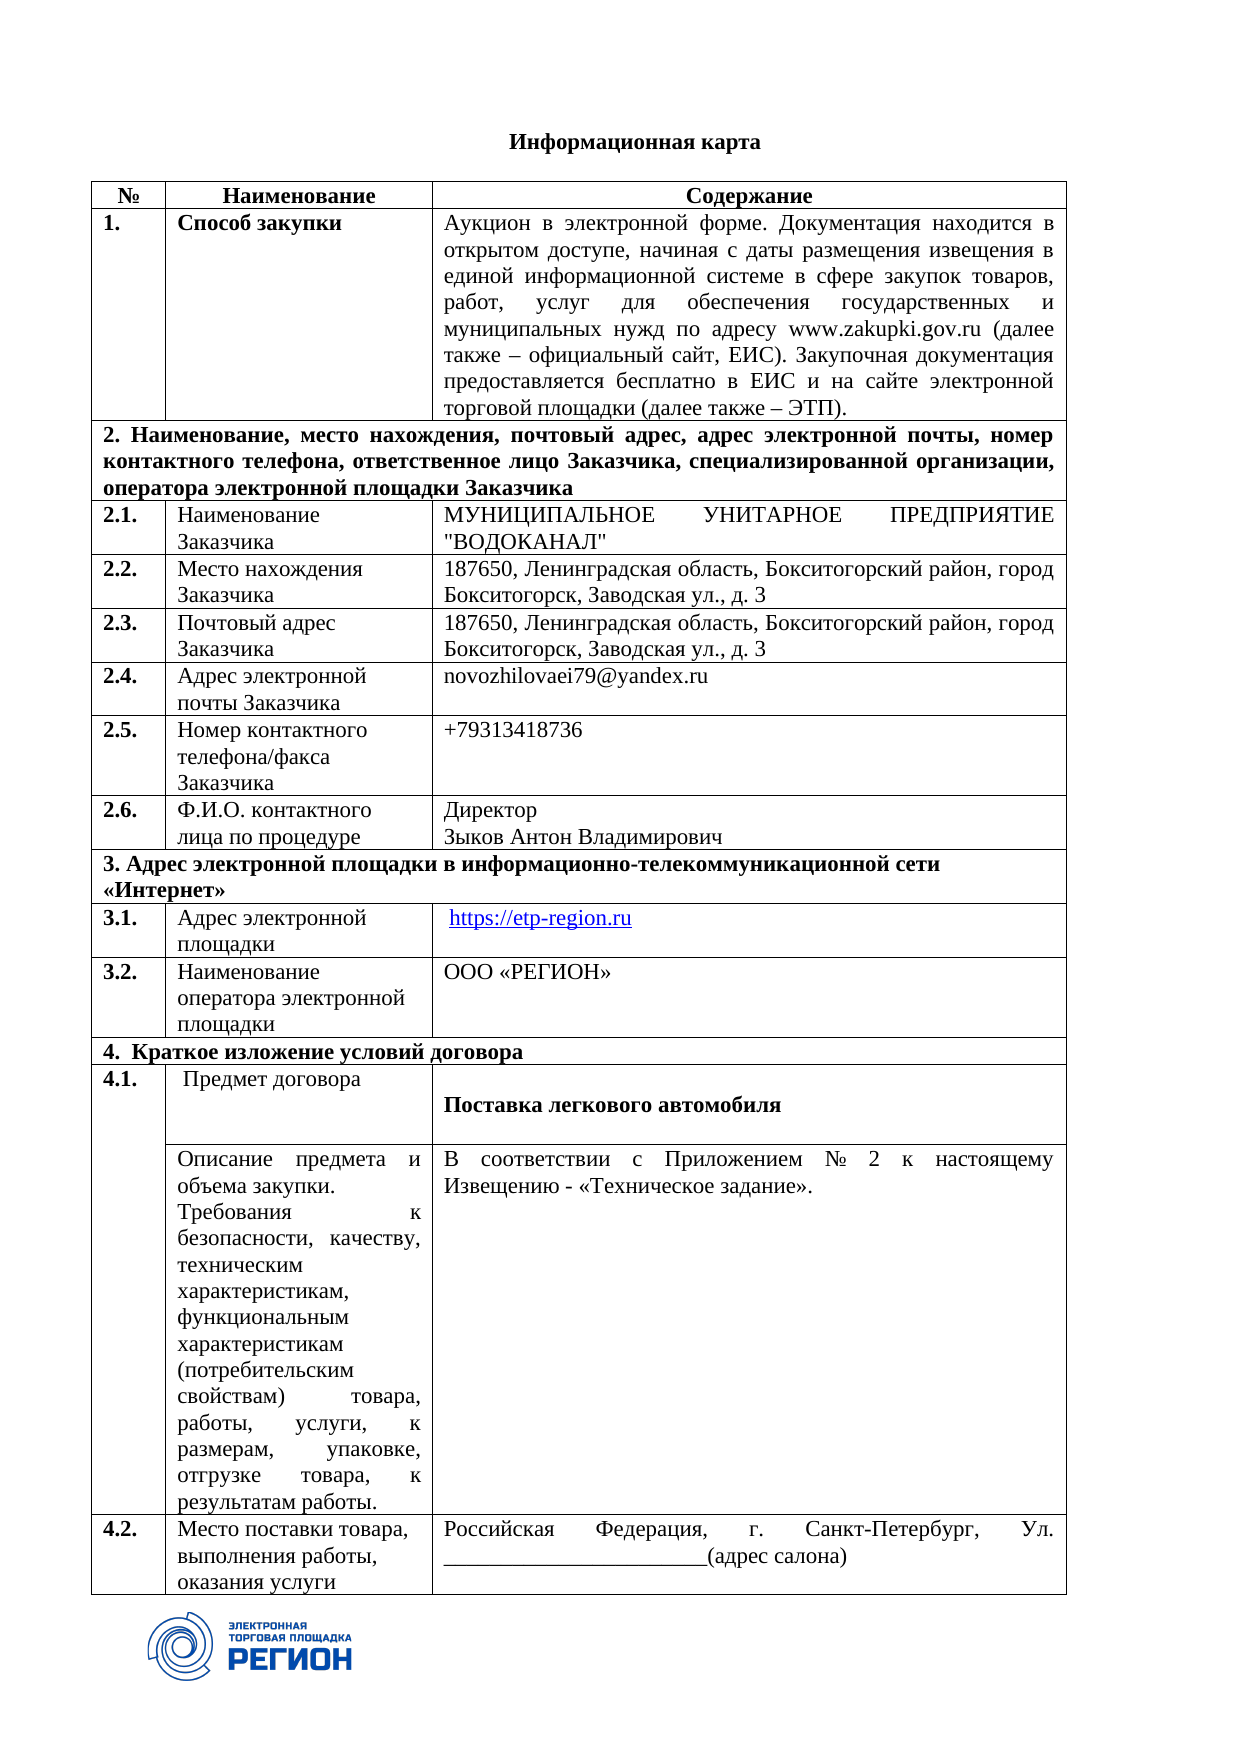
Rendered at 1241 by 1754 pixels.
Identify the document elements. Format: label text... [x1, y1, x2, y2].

table_cell Наименование оператора электронной площадки [166, 958, 432, 1037]
table_cell 4.2. [92, 1515, 165, 1594]
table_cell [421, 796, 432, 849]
table_cell 2.2. [92, 555, 165, 608]
table_cell Аукцион в электронной форме. Документация находится в открытом доступе, начиная с даты размещения извещения в единой информационной системе в сфере закупок товаров, работ, услуг для обеспечения государственных и муниципальных нужд по адресу www.zakupki.gov.ru (далее также – официальный сайт, ЕИС). Закупочная документация предоставляется бесплатно в ЕИС и на сайте электронной торговой площадки (далее также – ЭТП). [433, 209, 1066, 420]
table_cell Предмет договора [166, 1065, 432, 1144]
table_cell 2. Наименование, место нахождения, почтовый адрес, адрес электронной почты, номер контактного телефона, ответственное лицо Заказчика, специализированной организации, оператора электронной площадки Заказчика [92, 421, 1066, 500]
table_cell МУНИЦИПАЛЬНОЕ УНИТАРНОЕ ПРЕДПРИЯТИЕ "ВОДОКАНАЛ" [433, 501, 1066, 554]
table_cell 3.1. [92, 904, 165, 957]
table_header Содержание [433, 182, 1066, 208]
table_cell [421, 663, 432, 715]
table_header Наименование [166, 182, 432, 208]
table_cell 2.4. [92, 663, 165, 715]
table_cell Директор Зыков Антон Владимирович [433, 796, 1066, 849]
table_cell 187650, Ленинградская область, Бокситогорский район, город Бокситогорск, Заводская ул., д. 3 [433, 609, 1066, 662]
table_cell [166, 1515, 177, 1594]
table_cell 2.6. [92, 796, 165, 849]
table_cell 4. Краткое изложение условий договора [92, 1038, 1066, 1064]
table_cell 2.5. [92, 716, 165, 795]
table_cell Поставка легкового автомобиля [433, 1065, 1066, 1144]
text Информационная карта [148, 128, 1122, 154]
table_cell 1. [92, 209, 165, 420]
table_cell 3.2. [92, 958, 165, 1037]
table_cell +79313418736 [433, 716, 1066, 795]
table_cell 2.3. [92, 609, 165, 662]
table_cell Описание предмета и объема закупки. Требования к безопасности, качеству, техническим характеристикам, функциональным характеристикам (потребительским свойствам) товара, работы, услуги, к размерам, упаковке, отгрузке товара, к результатам работы. [166, 1145, 432, 1514]
table_cell ООО «РЕГИОН» [433, 958, 1066, 1037]
table_cell https://etp-region.ru [433, 904, 1066, 957]
table_header № [92, 182, 165, 208]
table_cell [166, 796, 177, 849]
picture [147, 1612, 352, 1681]
table_cell В соответствии с Приложением № 2 к настоящему Извещению - «Техническое задание». [433, 1145, 1066, 1514]
table_cell 187650, Ленинградская область, Бокситогорский район, город Бокситогорск, Заводская ул., д. 3 [433, 555, 1066, 608]
table_cell Российская Федерация, г. Санкт-Петербург, Ул. _______________________(адрес салона) [433, 1515, 1066, 1594]
table_cell novozhilovaei79@yandex.ru [433, 663, 1066, 715]
table_cell 2.1. [92, 501, 165, 554]
table_cell Способ закупки [166, 209, 432, 420]
table_cell Адрес электронной площадки [166, 904, 432, 957]
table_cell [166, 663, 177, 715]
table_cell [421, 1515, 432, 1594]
table_cell 4.1. [92, 1065, 165, 1514]
table_cell 3. Адрес электронной площадки в информационно-телекоммуникационной сети «Интернет» [92, 850, 1066, 903]
